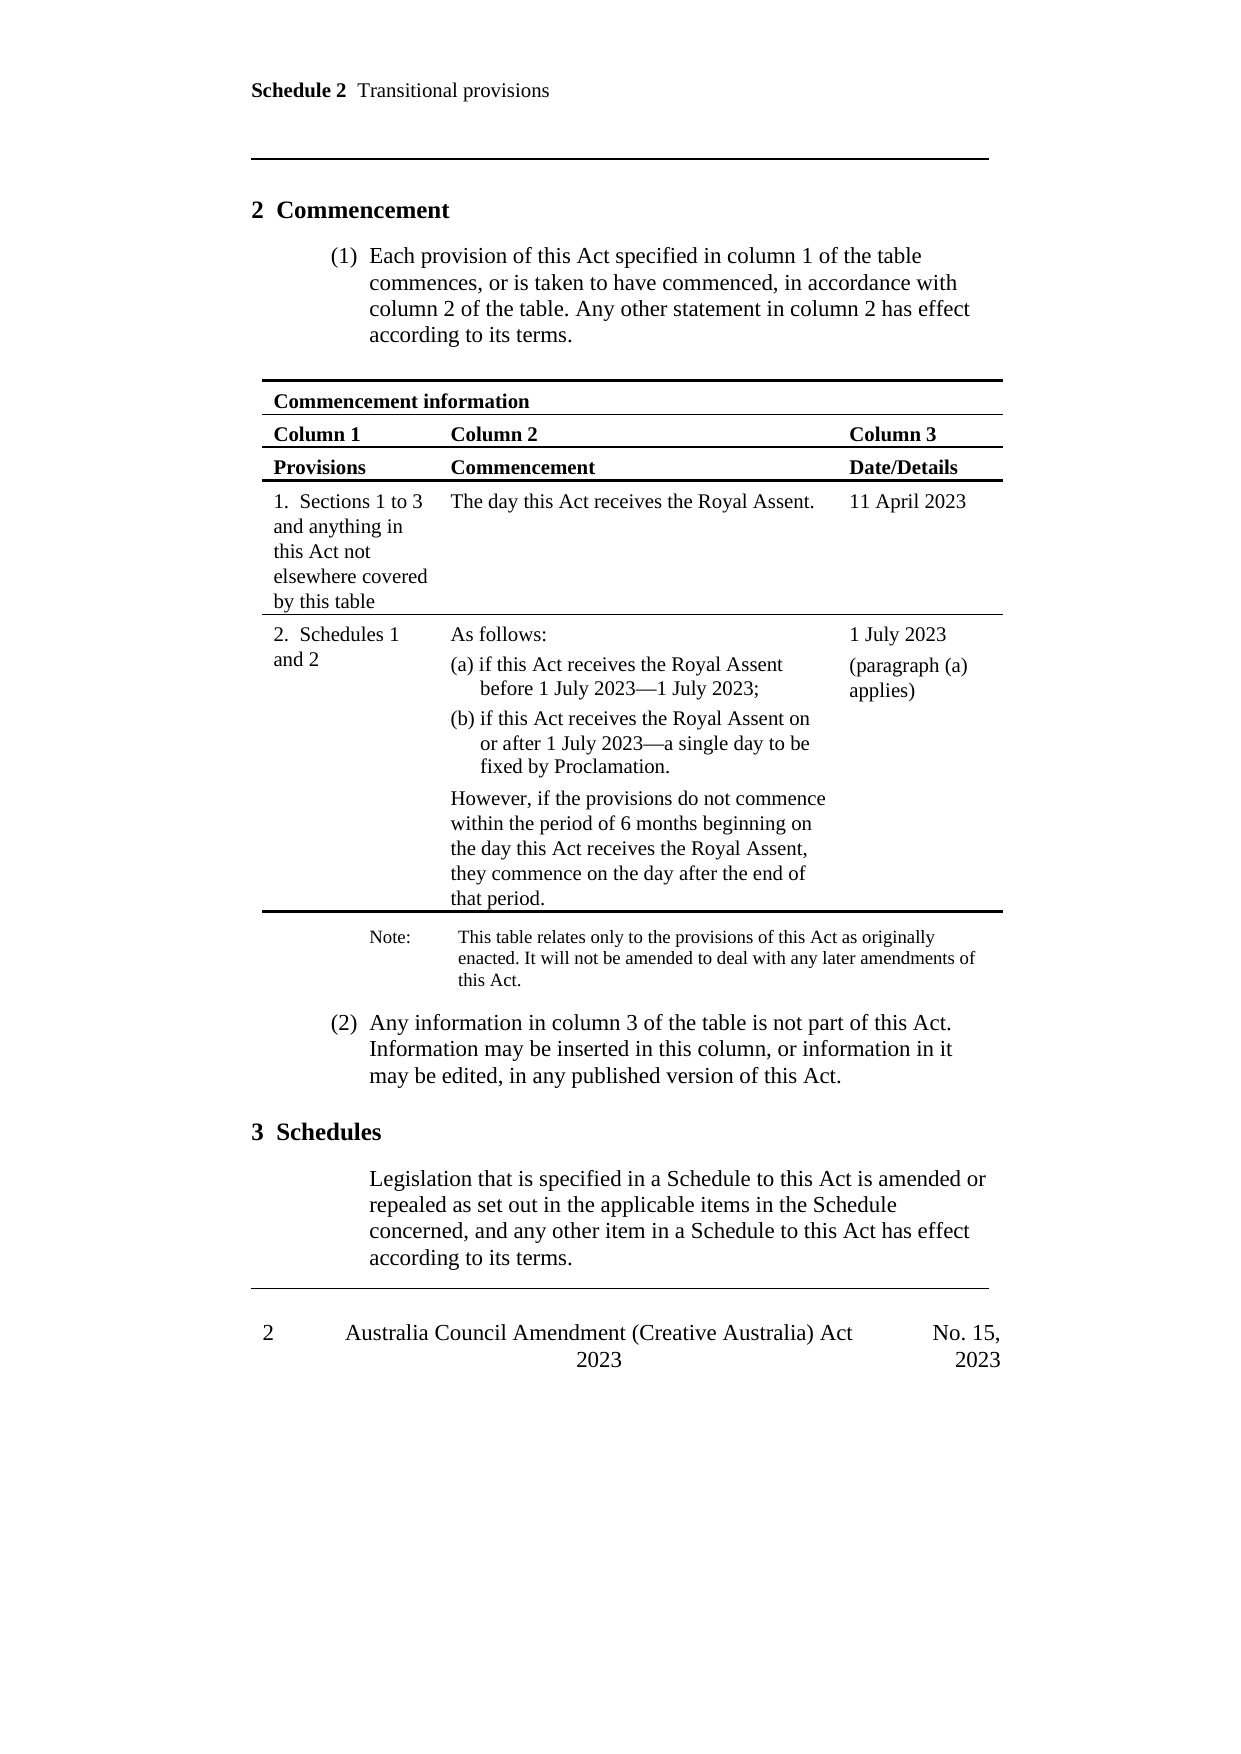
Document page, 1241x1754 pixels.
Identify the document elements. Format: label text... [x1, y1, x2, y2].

table_cell As follows: (a) if this Act receives the Royal Assent before 1 July 2023—1 July 2023; (b) if this Act receives the Royal Assent on or after 1 July 2023—a single day to be fixed by Proclamation. However, if the provisions do not commence within the period of 6 months beginning on the day this Act receives the Royal Assent, they commence on the day after the end of that period. [439, 615, 838, 910]
text (2) Any information in column 3 of the table is not part of this Act. Information may be inserted in this column, or information in it may be edited, in any published version of this Act. [251, 1009, 989, 1088]
table_cell 1. Sections 1 to 3 and anything in this Act not elsewhere covered by this table [262, 482, 439, 613]
text Note: This table relates only to the provisions of this Act as originally enacted. It will not be amended to deal with any later amendments of this Act. [369, 926, 989, 990]
text 3 Schedules [251, 1117, 989, 1146]
table_cell 1 July 2023 (paragraph (a) applies) [838, 615, 1003, 910]
text (1) Each provision of this Act specified in column 1 of the table commences, or is taken to have commenced, in accordance with column 2 of the table. Any other statement in column 2 has effect according to its terms. [251, 242, 989, 348]
table_cell Column 1 [262, 415, 439, 446]
table_cell Column 2 [439, 415, 838, 446]
text 2 Commencement [251, 195, 989, 224]
table_cell Provisions [262, 448, 439, 479]
table_cell Column 3 [838, 415, 1003, 446]
table_cell Commencement [439, 448, 838, 479]
text Legislation that is specified in a Schedule to this Act is amended or repealed as set out in the applicable items in the Schedule concerned, and any other item in a Schedule to this Act has effect according to its terms. [251, 1165, 989, 1270]
table_cell The day this Act receives the Royal Assent. [439, 482, 838, 613]
table_cell 11 April 2023 [838, 482, 1003, 613]
table_cell Date/Details [838, 448, 1003, 479]
table_header Commencement information [262, 382, 1003, 413]
table_cell 2. Schedules 1 and 2 [262, 615, 439, 910]
